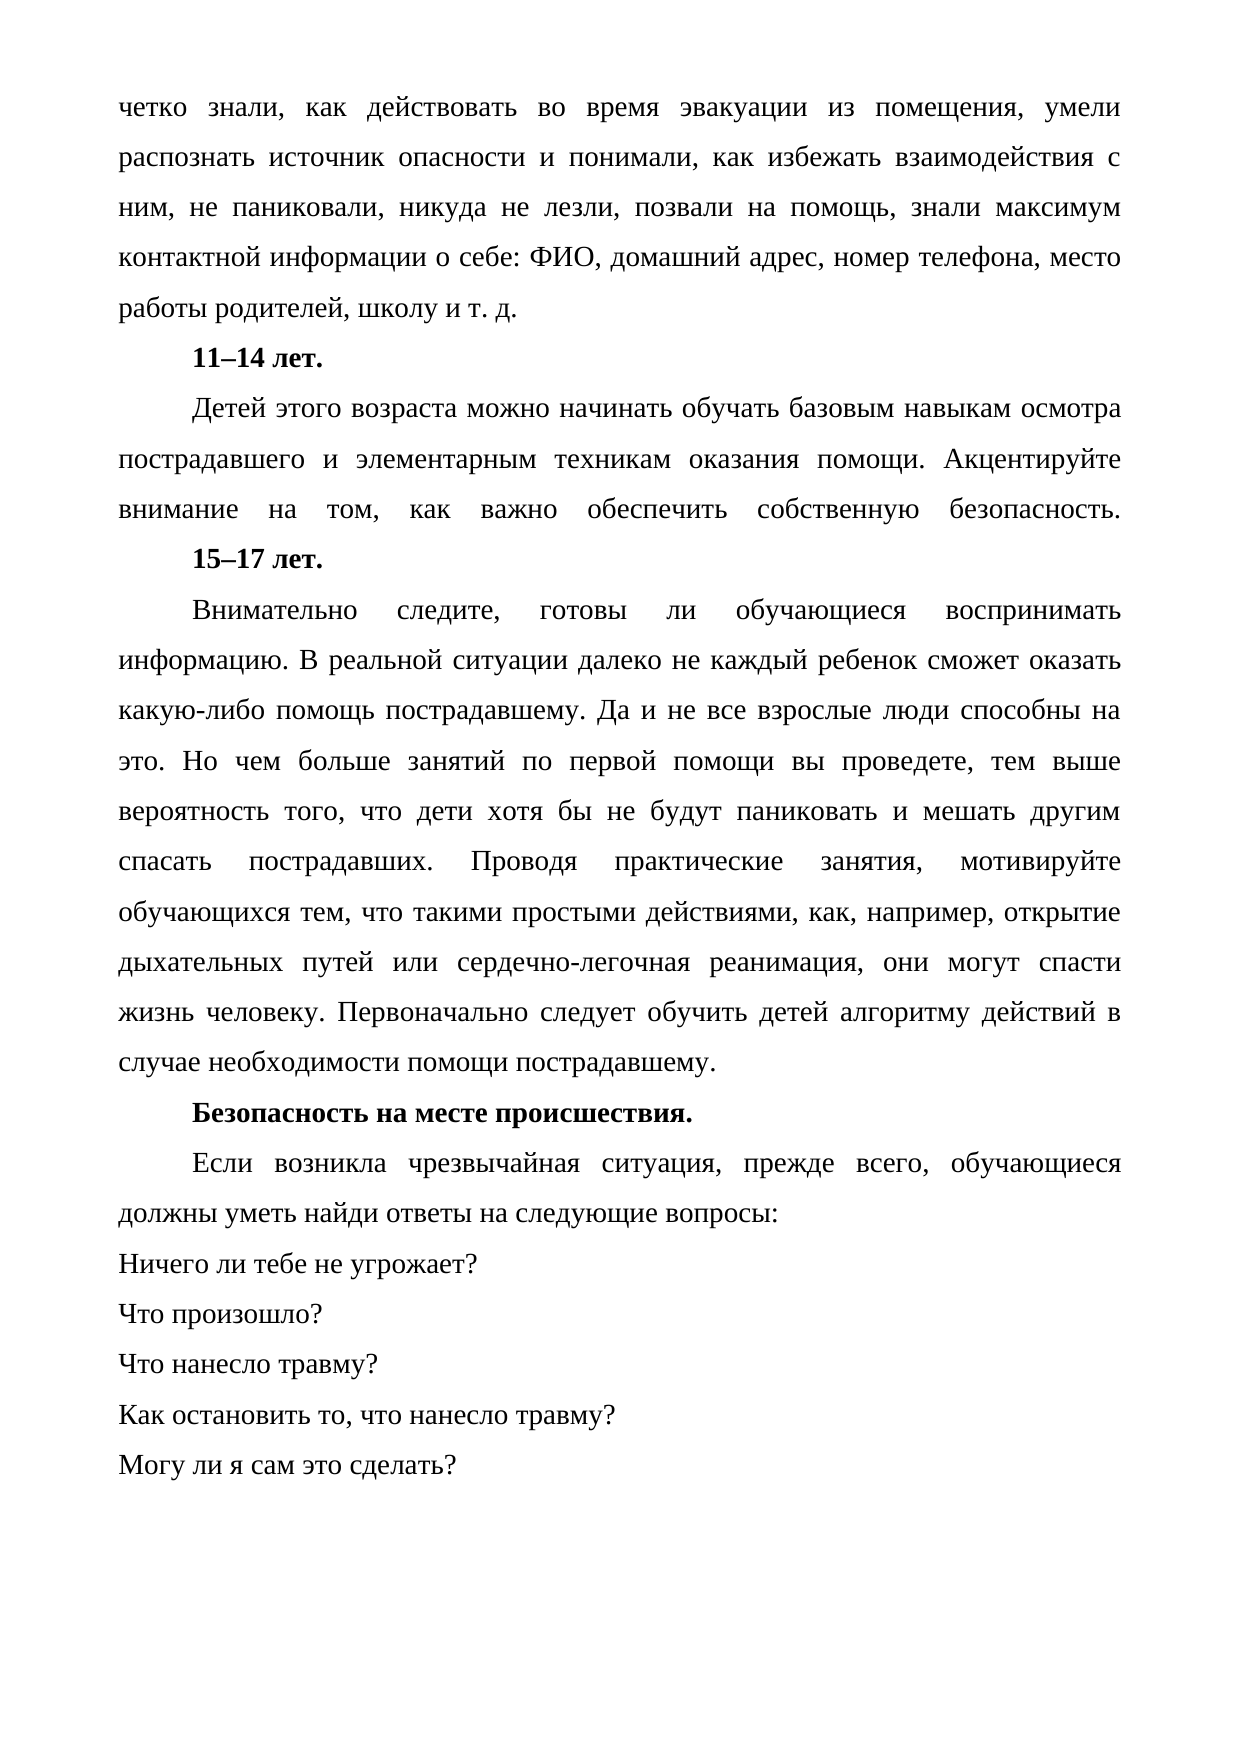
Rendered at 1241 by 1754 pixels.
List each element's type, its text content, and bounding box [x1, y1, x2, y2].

text Внимательно следите, готовы ли обучающиеся воспринимать информацию. В реальной ситуации далеко не каждый ребенок сможет оказать какую-либо помощь пострадавшему. Да и не все взрослые люди способны на это. Но чем больше занятий по первой помощи вы проведете, тем выше вероятность того, что дети хотя бы не будут паниковать и мешать другим спасать пострадавших. Проводя практические занятия, мотивируйте обучающихся тем, что такими простыми действиями, как, например, открытие дыхательных путей или сердечно-легочная реанимация, они могут спасти жизнь человеку. Первоначально следует обучить детей алгоритму действий в случае необходимости помощи пострадавшему. [118, 592, 1122, 1078]
list Как остановить то, что нанесло травму? [118, 1397, 1122, 1430]
list Безопасность на месте происшествия. [118, 1095, 1122, 1128]
text Детей этого возраста можно начинать обучать базовым навыкам осмотра пострадавшего и элементарным техникам оказания помощи. Акцентируйте внимание на том, как важно обеспечить собственную безопасность. 15–17 лет. [118, 391, 1122, 575]
list Что нанесло травму? [118, 1346, 1122, 1380]
list Могу ли я сам это сделать? [118, 1447, 1122, 1481]
list Что произошло? [118, 1296, 1122, 1330]
list Если возникла чрезвычайная ситуация, прежде всего, обучающиеся должны уметь найди ответы на следующие вопросы: [118, 1145, 1122, 1229]
list Ничего ли тебе не угрожает? [118, 1246, 1122, 1279]
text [118, 89, 1122, 323]
text 11–14 лет. [118, 340, 1122, 374]
